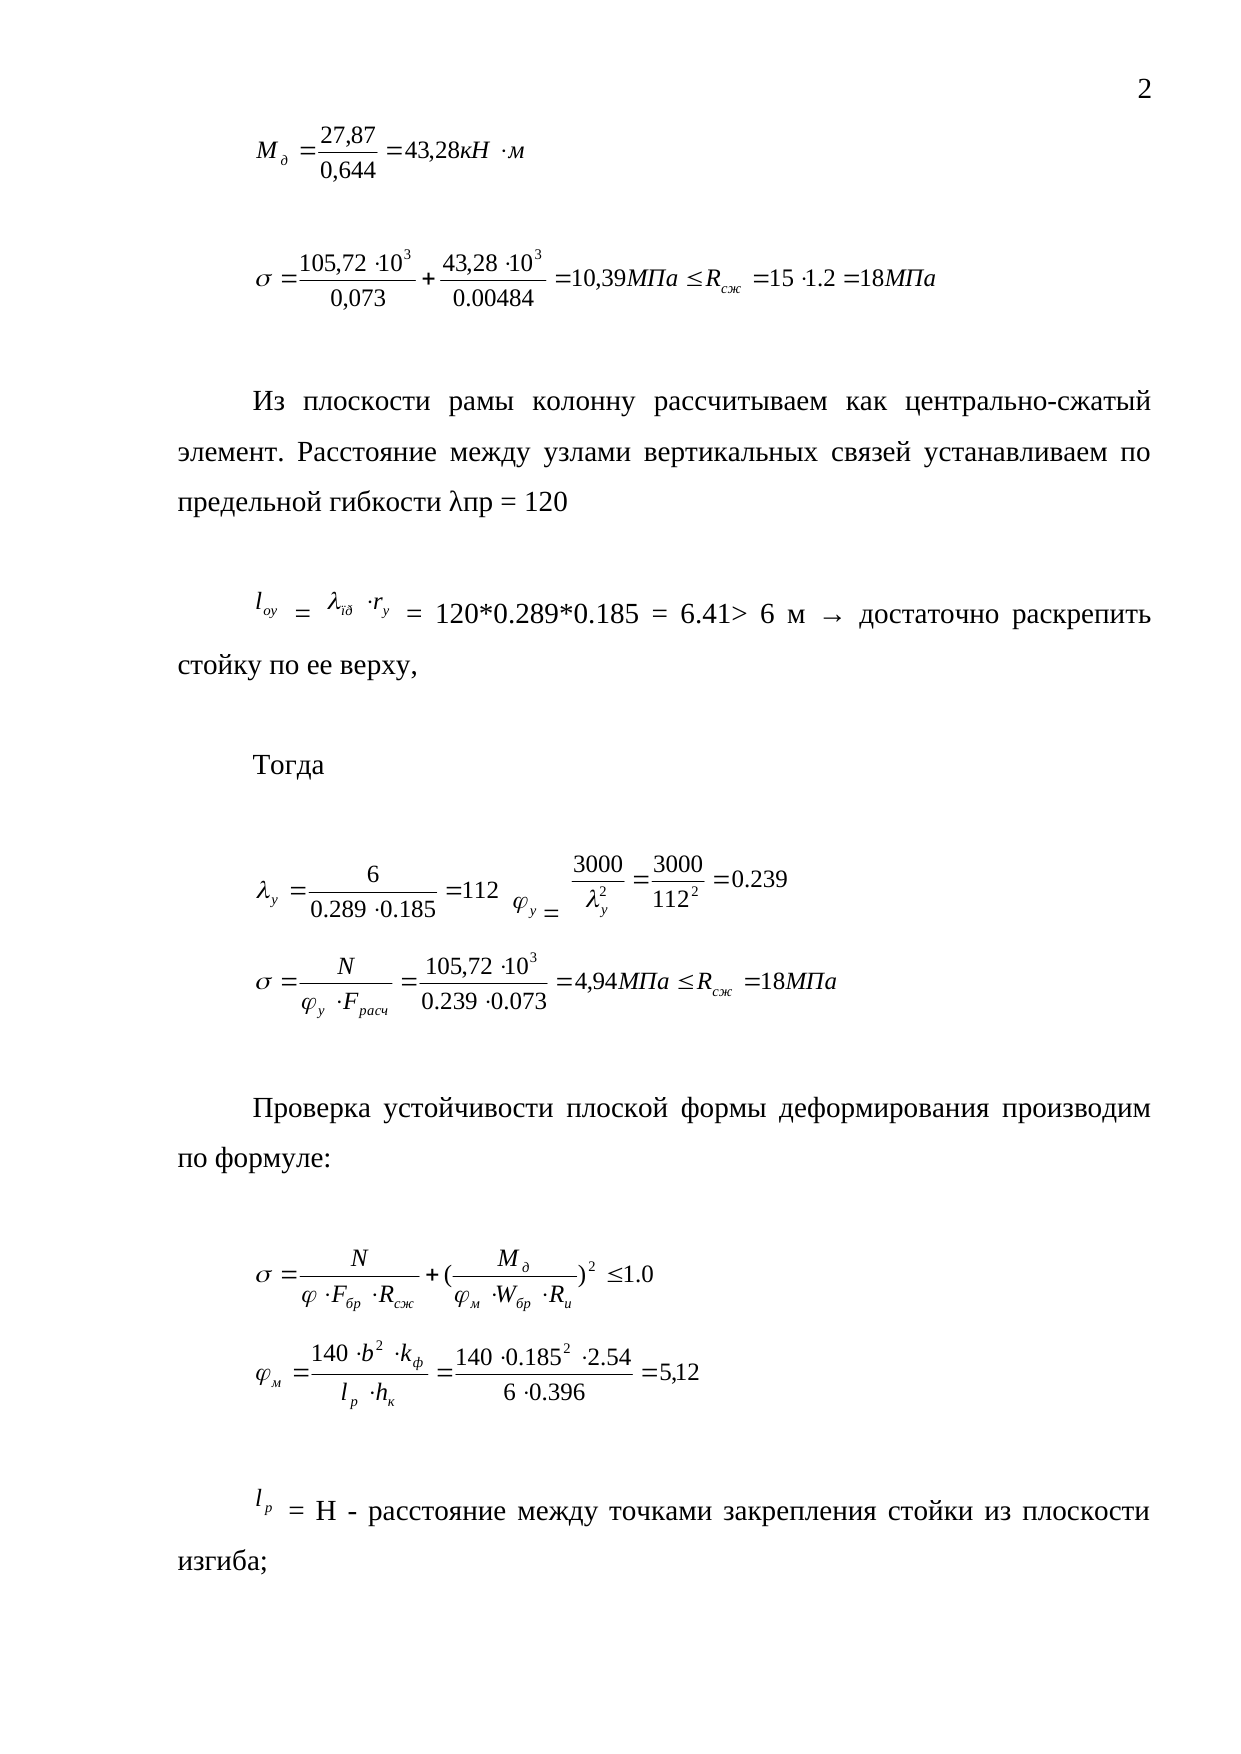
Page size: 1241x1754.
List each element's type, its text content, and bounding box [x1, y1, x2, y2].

text Проверка устойчивости плоской формы деформирования производим по формуле: [177, 1090, 1152, 1174]
text Из плоскости рамы колонну рассчитываем как центрально-сжатый элемент. Расстояние между узлами вертикальных связей устанавливаем по предельной гибкости λпр = 120 [177, 383, 1152, 518]
text = [177, 848, 1152, 929]
text = Н - расстояние между точками закрепления стойки из плоскости изгиба; [177, 1481, 1152, 1577]
text = = 120*0.289*0.185 = 6.41> 6 м → достаточно раскрепить стойку по ее верху, [177, 585, 1152, 680]
text Тогда [177, 747, 1152, 781]
